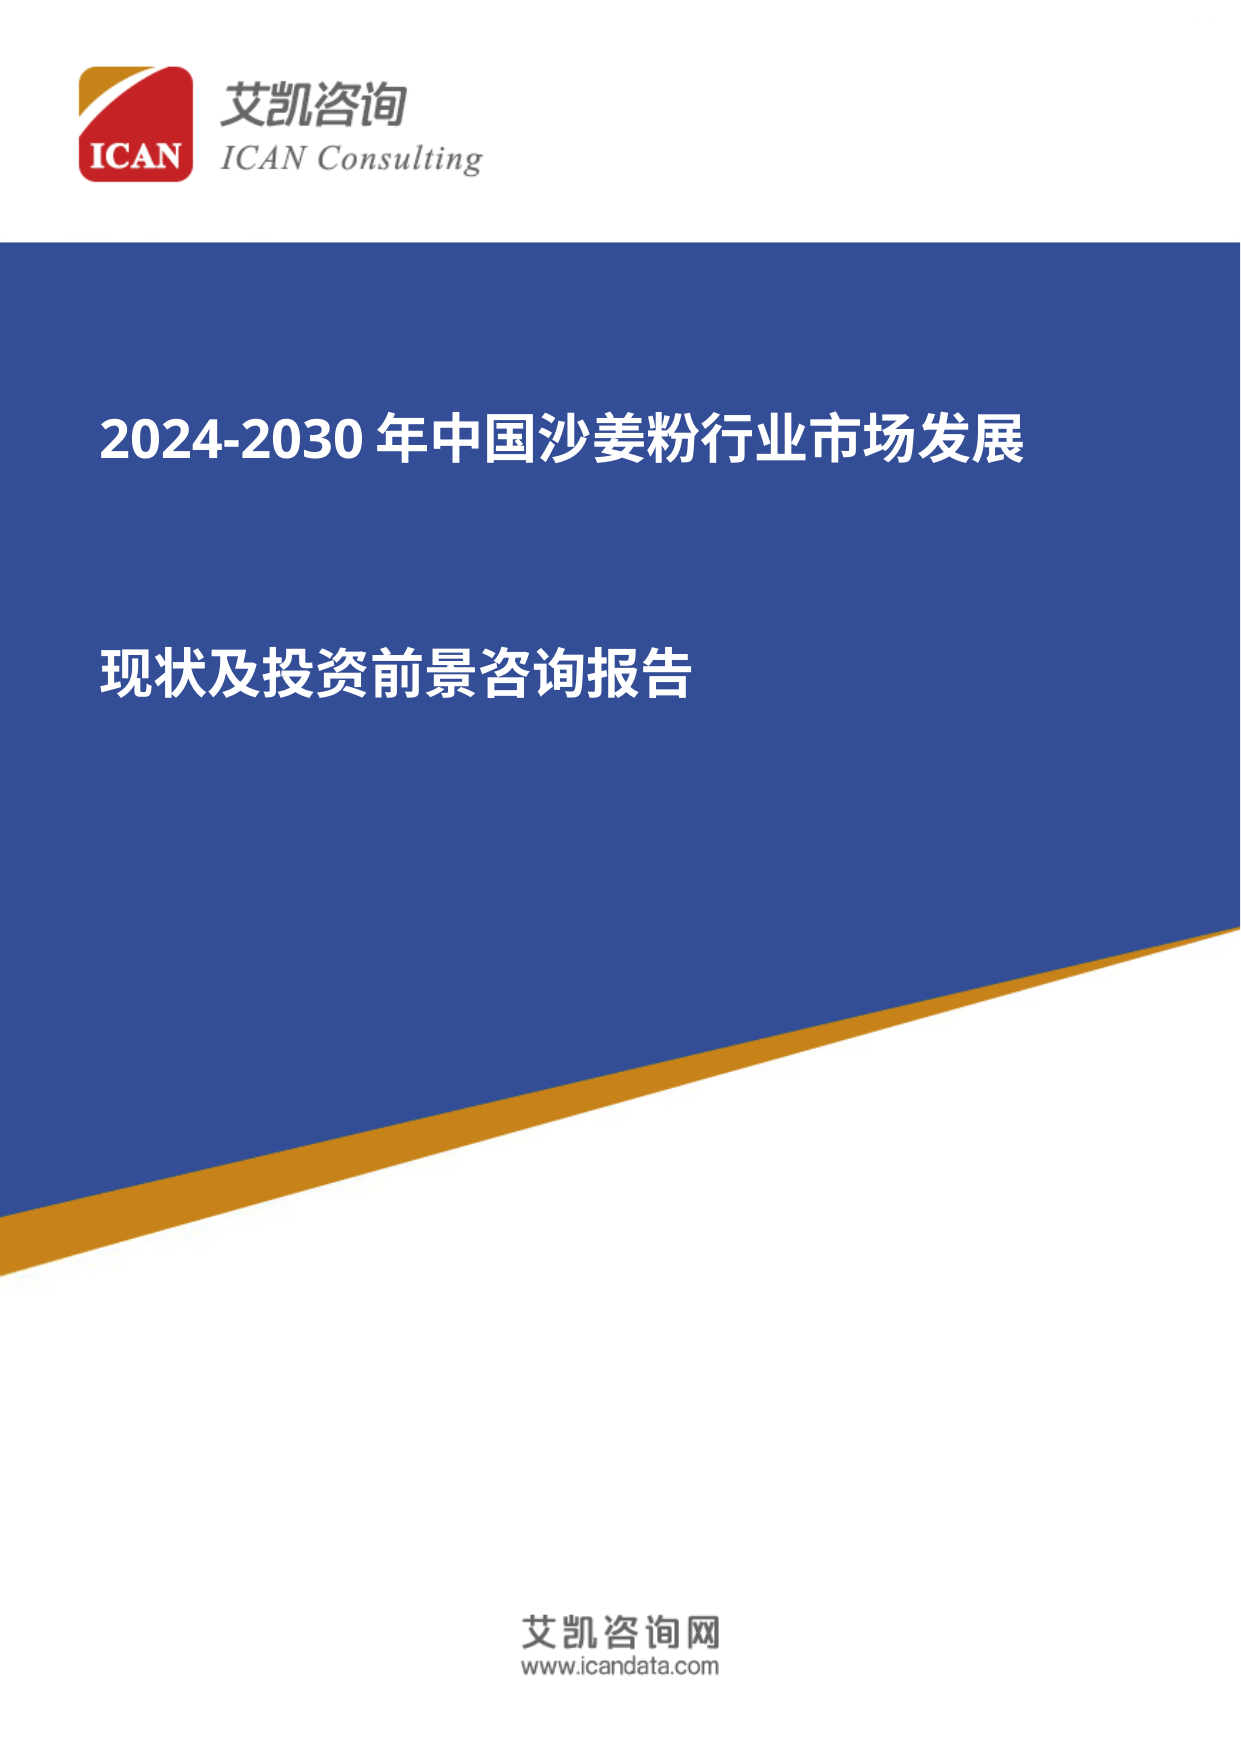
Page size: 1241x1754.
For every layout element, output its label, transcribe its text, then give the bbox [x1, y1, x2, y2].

picture [0, 5, 1241, 1754]
subtitle 2024-2030年中国沙姜粉行业市场发展现状及投资前景咨询报告 [99, 386, 1053, 718]
